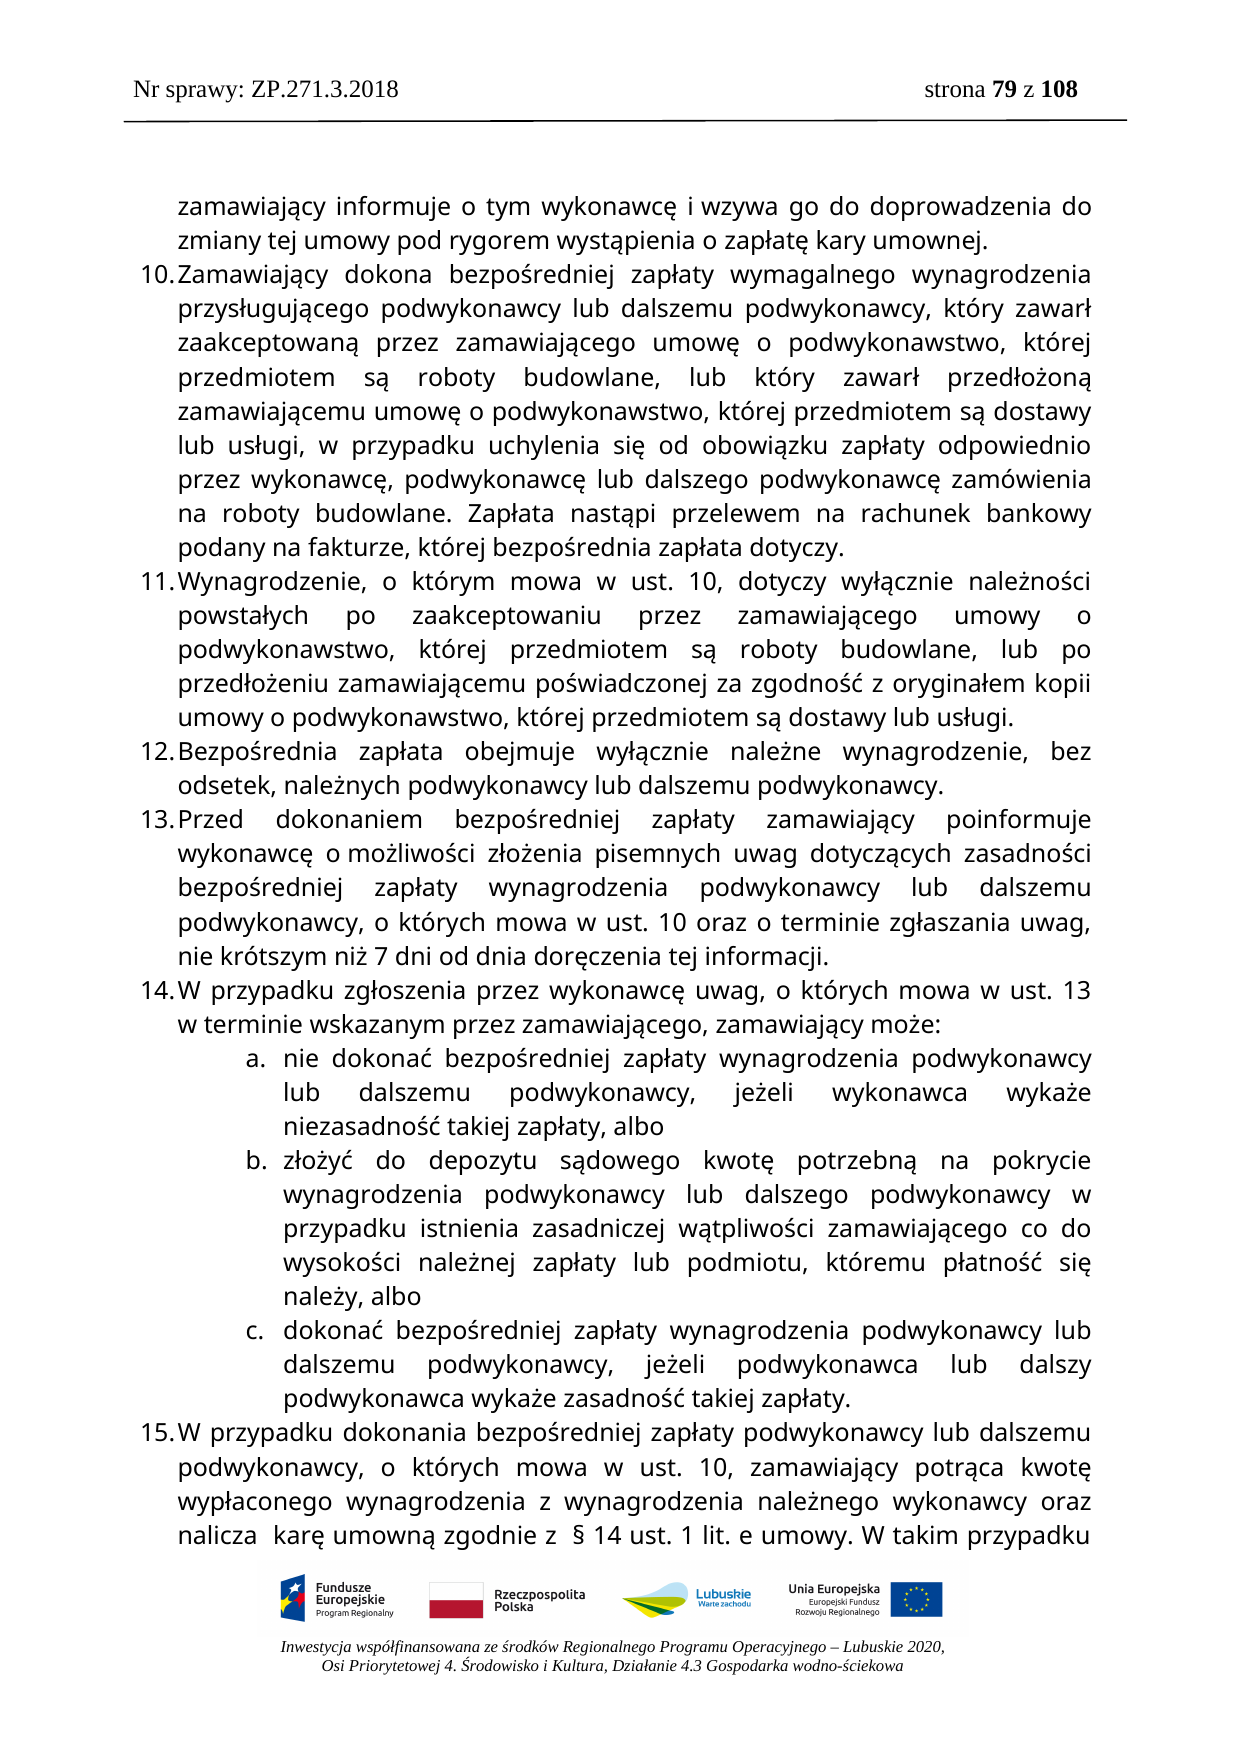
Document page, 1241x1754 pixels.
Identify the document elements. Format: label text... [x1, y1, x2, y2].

list złożyć do depozytu sądowego kwotę potrzebną na pokrycie wynagrodzenia podwykonawcy lub dalszego podwykonawcy w przypadku istnienia zasadniczej wątpliwości zamawiającego co do wysokości należnej zapłaty lub podmiotu, któremu płatność się należy, albo [245, 1143, 1092, 1313]
list dokonać bezpośredniej zapłaty wynagrodzenia podwykonawcy lub dalszemu podwykonawcy, jeżeli podwykonawca lub dalszy podwykonawca wykaże zasadność takiej zapłaty. [245, 1313, 1092, 1415]
list nie dokonać bezpośredniej zapłaty wynagrodzenia podwykonawcy lub dalszemu podwykonawcy, jeżeli wykonawca wykaże niezasadność takiej zapłaty, albo [245, 1040, 1092, 1143]
list Wynagrodzenie, o którym mowa w ust. 10, dotyczy wyłącznie należności powstałych po zaakceptowaniu przez zamawiającego umowy o podwykonawstwo, której przedmiotem są roboty budowlane, lub po przedłożeniu zamawiającemu poświadczonej za zgodność z oryginałem kopii umowy o podwykonawstwo, której przedmiotem są dostawy lub usługi. [140, 563, 1092, 734]
list W przypadku zgłoszenia przez wykonawcę uwag, o których mowa w ust. 13 w terminie wskazanym przez zamawiającego, zamawiający może: [140, 972, 1092, 1040]
picture [256, 1560, 969, 1637]
list Zamawiający dokona bezpośredniej zapłaty wymagalnego wynagrodzenia przysługującego podwykonawcy lub dalszemu podwykonawcy, który zawarł zaakceptowaną przez zamawiającego umowę o podwykonawstwo, której przedmiotem są roboty budowlane, lub który zawarł przedłożoną zamawiającemu umowę o podwykonawstwo, której przedmiotem są dostawy lub usługi, w przypadku uchylenia się od obowiązku zapłaty odpowiednio przez wykonawcę, podwykonawcę lub dalszego podwykonawcę zamówienia na roboty budowlane. Zapłata nastąpi przelewem na rachunek bankowy podany na fakturze, której bezpośrednia zapłata dotyczy. [140, 257, 1092, 563]
list Bezpośrednia zapłata obejmuje wyłącznie należne wynagrodzenie, bez odsetek, należnych podwykonawcy lub dalszemu podwykonawcy. [140, 734, 1092, 802]
list Przed dokonaniem bezpośredniej zapłaty zamawiający poinformuje wykonawcę o możliwości złożenia pisemnych uwag dotyczących zasadności bezpośredniej zapłaty wynagrodzenia podwykonawcy lub dalszemu podwykonawcy, o których mowa w ust. 10 oraz o terminie zgłaszania uwag, nie krótszym niż 7 dni od dnia doręczenia tej informacji. [140, 802, 1092, 972]
